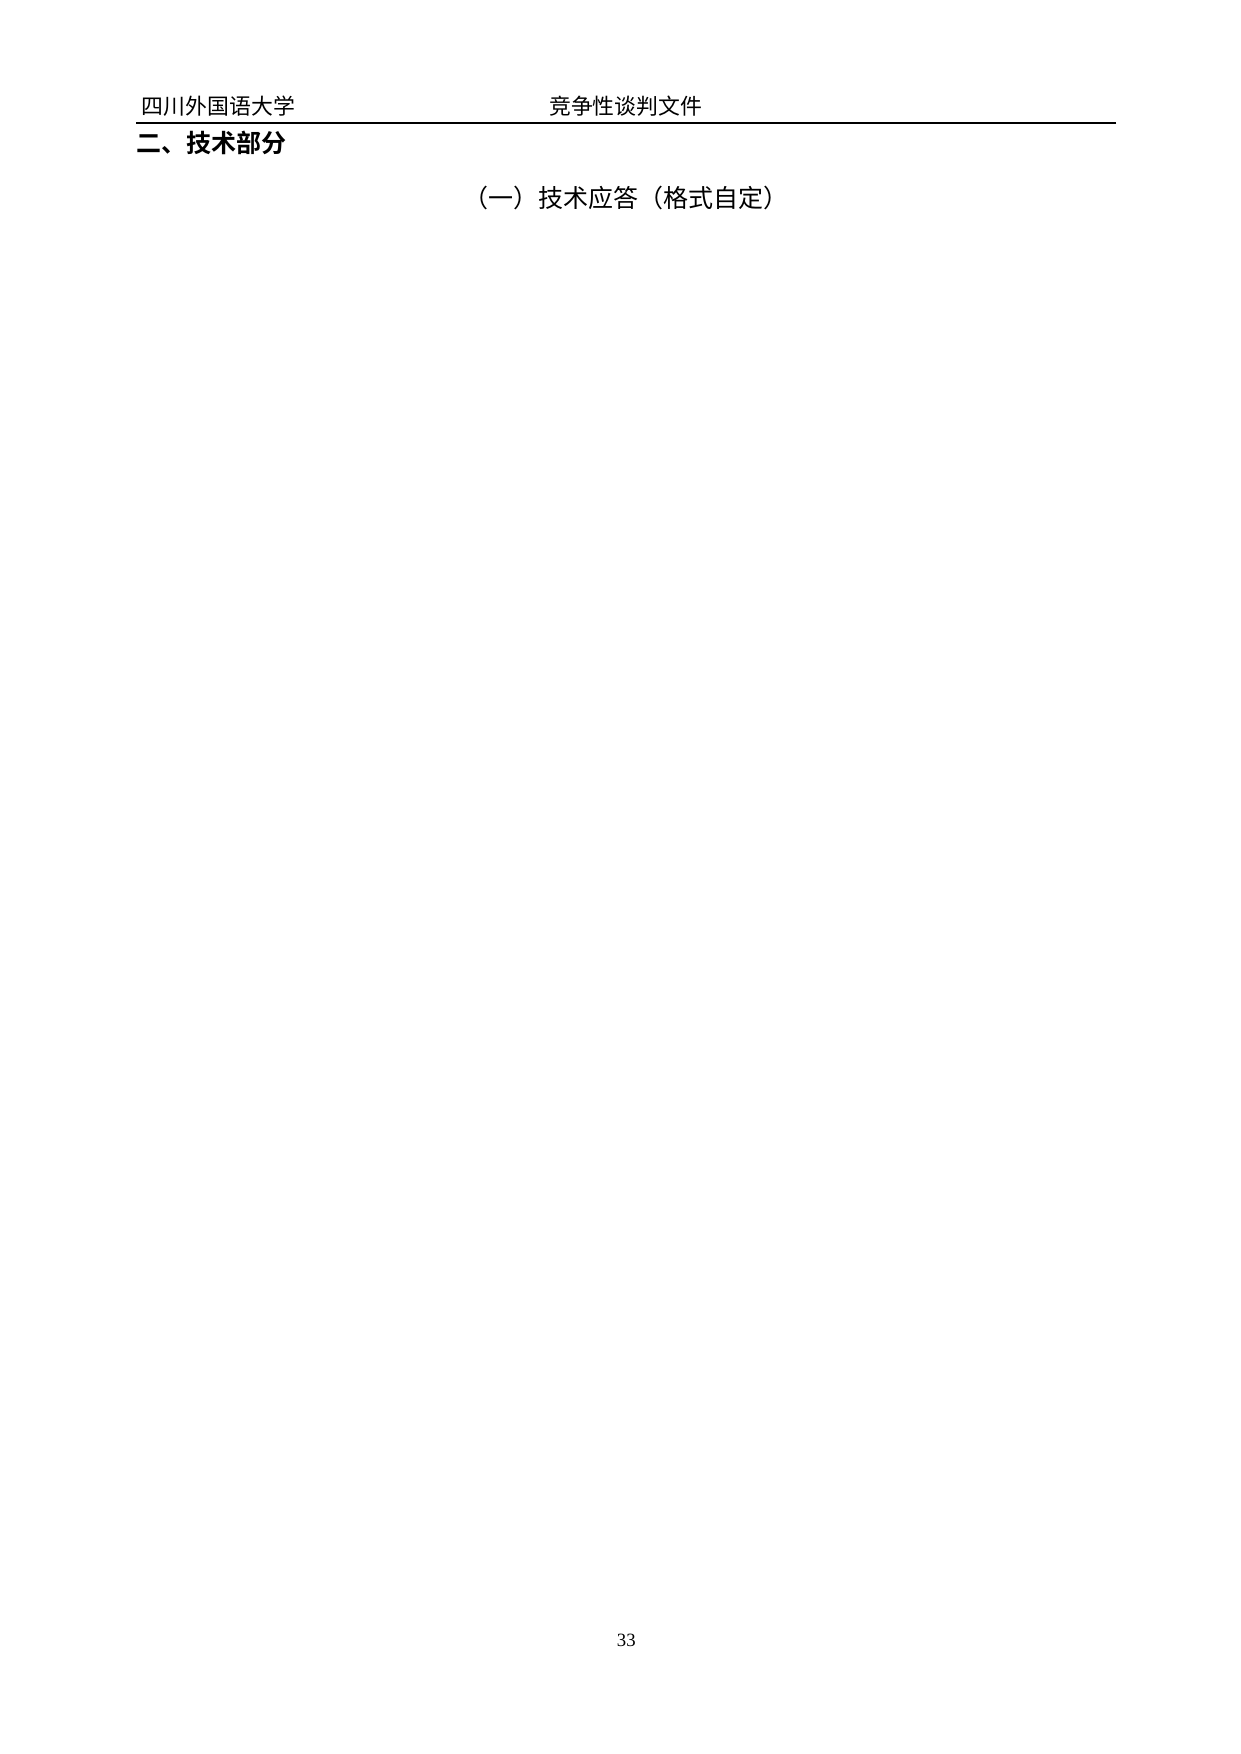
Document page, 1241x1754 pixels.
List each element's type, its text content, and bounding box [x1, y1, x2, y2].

text （一）技术应答（格式自定） [136, 178, 1116, 214]
subtitle 二、技术部分 [136, 124, 1116, 160]
